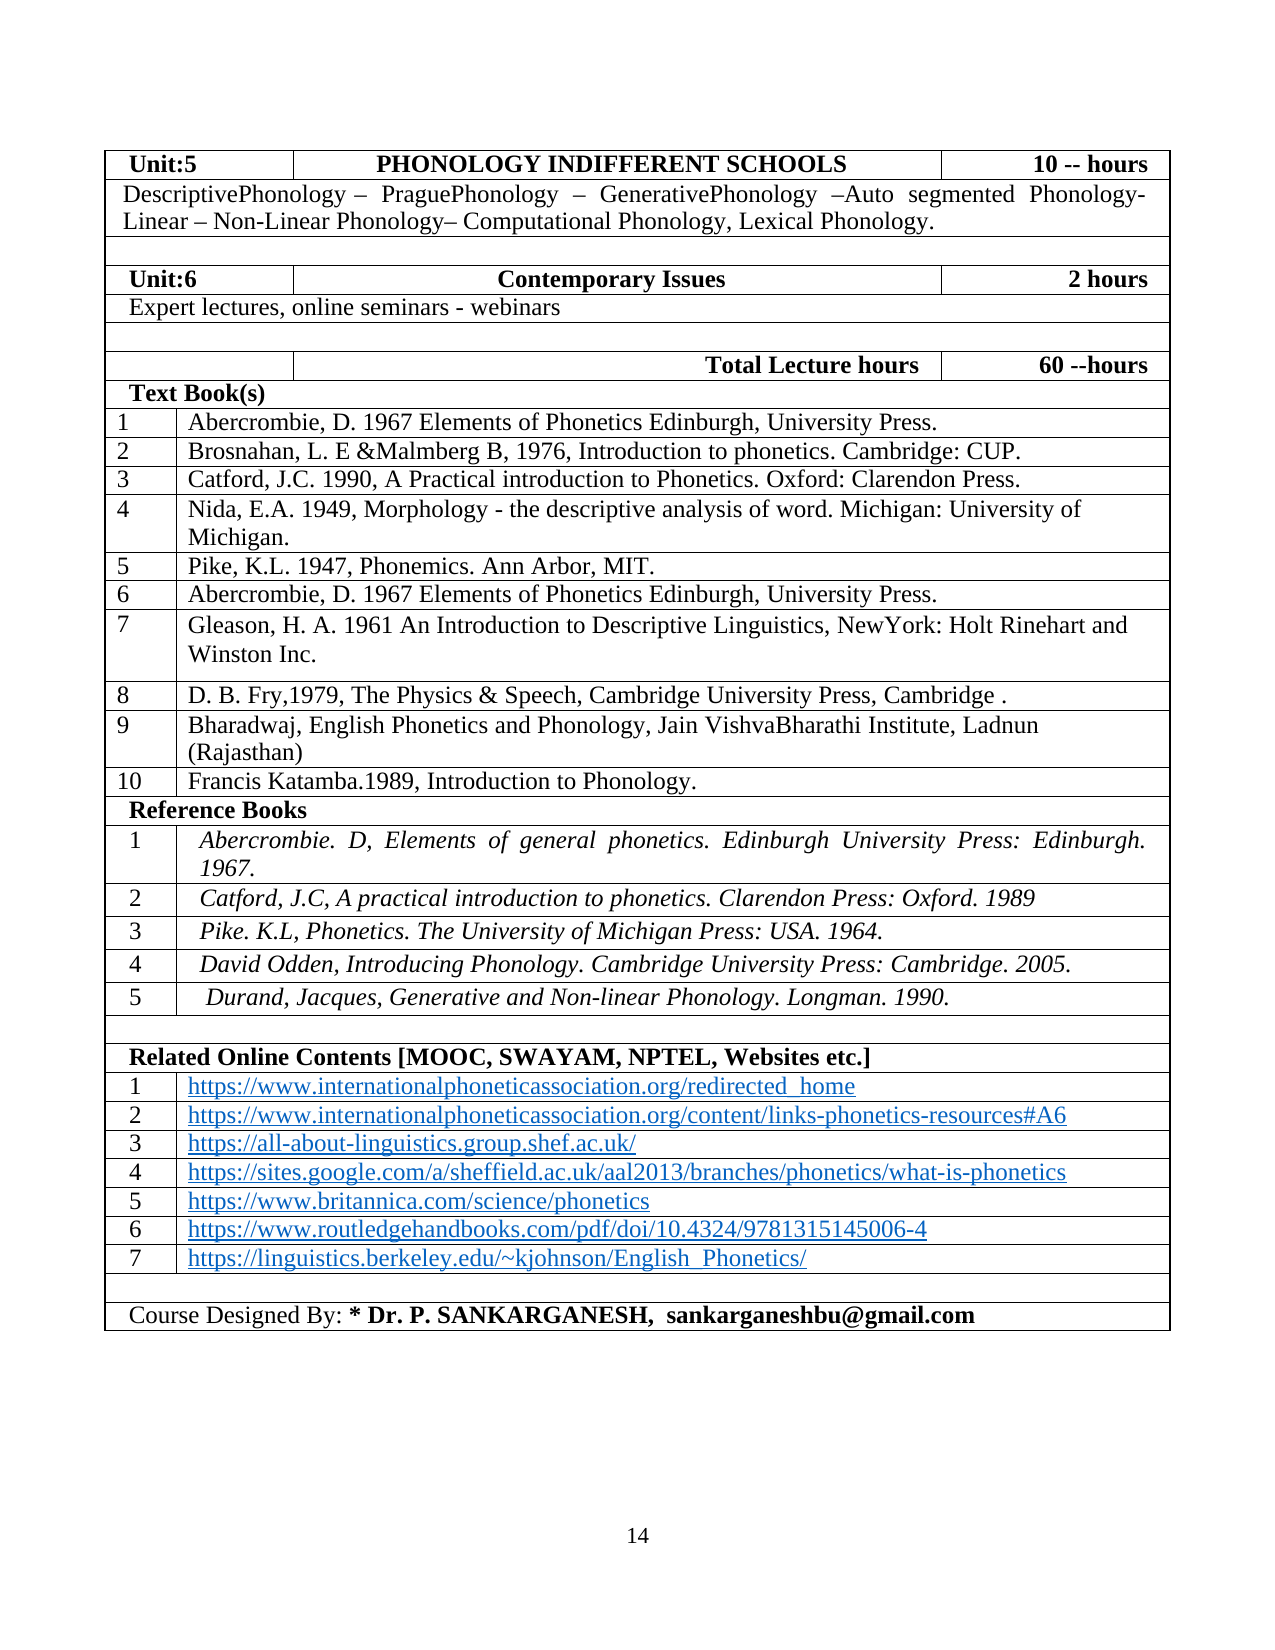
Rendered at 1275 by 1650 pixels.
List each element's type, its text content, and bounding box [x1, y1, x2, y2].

table_cell Bharadwaj, English Phonetics and Phonology, Jain VishvaBharathi Institute, Ladnun (Rajasthan) [177, 711, 1169, 767]
table_cell Pike, K.L. 1947, Phonemics. Ann Arbor, MIT. [177, 553, 1169, 580]
table_cell Catford, J.C, A practical introduction to phonetics. Clarendon Press: Oxford. 1989 [177, 884, 1169, 916]
table_cell 4 [106, 495, 176, 552]
table_cell 8 [106, 682, 176, 710]
table_cell 2 [106, 438, 176, 466]
table_cell 1 [106, 826, 176, 883]
table_header PHONOLOGY INDIFFERENT SCHOOLS [294, 151, 941, 179]
table_cell D. B. Fry,1979, The Physics & Speech, Cambridge University Press, Cambridge . [177, 682, 1169, 710]
table_cell [106, 352, 293, 379]
table_cell https://sites.google.com/a/sheffield.ac.uk/aal2013/branches/phonetics/what-is-phonetics [177, 1159, 1169, 1187]
table_cell 3 [106, 917, 176, 948]
table_cell https://www.britannica.com/science/phonetics [177, 1188, 1169, 1216]
table_cell https://linguistics.berkeley.edu/~kjohnson/English_Phonetics/ [177, 1245, 1169, 1273]
table_cell [106, 1274, 1169, 1302]
table_cell Expert lectures, online seminars - webinars [106, 295, 1169, 322]
table_cell Abercrombie, D. 1967 Elements of Phonetics Edinburgh, University Press. [177, 581, 1169, 609]
table_cell https://all-about-linguistics.group.shef.ac.uk/ [177, 1131, 1169, 1158]
table_cell 5 [106, 983, 176, 1014]
table_cell 9 [106, 711, 176, 767]
table_cell 5 [106, 1188, 176, 1216]
table_cell [106, 323, 1169, 351]
table_cell Course Designed By: * Dr. P. SANKARGANESH, sankarganeshbu@gmail.com [106, 1303, 1169, 1330]
table_cell https://www.routledgehandbooks.com/pdf/doi/10.4324/9781315145006-4 [177, 1217, 1169, 1244]
table_cell Related Online Contents [MOOC, SWAYAM, NPTEL, Websites etc.] [106, 1044, 1169, 1072]
table_cell Text Book(s) [106, 381, 1169, 408]
table_cell 1 [106, 1073, 176, 1101]
table_cell 6 [106, 581, 176, 609]
table_cell Abercrombie, D. 1967 Elements of Phonetics Edinburgh, University Press. [177, 409, 1169, 437]
table_header Unit:5 [106, 151, 293, 179]
table_cell 3 [106, 1131, 176, 1158]
table_cell Abercrombie. D, Elements of general phonetics. Edinburgh University Press: Edinburgh. 1967. [177, 826, 1169, 883]
table_cell Nida, E.A. 1949, Morphology - the descriptive analysis of word. Michigan: University of Michigan. [177, 495, 1169, 552]
table_cell 1 [106, 409, 176, 437]
table_cell 4 [106, 950, 176, 982]
table_cell 2 hours [942, 266, 1169, 293]
table_cell Catford, J.C. 1990, A Practical introduction to Phonetics. Oxford: Clarendon Press. [177, 467, 1169, 494]
table_cell Total Lecture hours [294, 352, 941, 379]
table_cell Reference Books [106, 797, 1169, 825]
table_cell David Odden, Introducing Phonology. Cambridge University Press: Cambridge. 2005. [177, 950, 1169, 982]
table_cell https://www.internationalphoneticassociation.org/redirected_home [177, 1073, 1169, 1101]
table_cell 3 [106, 467, 176, 494]
table_cell 4 [106, 1159, 176, 1187]
table_cell 2 [106, 884, 176, 916]
table_cell [106, 237, 1169, 265]
table_cell Unit:6 [106, 266, 293, 293]
table_cell 5 [106, 553, 176, 580]
table_cell DescriptivePhonology – PraguePhonology – GenerativePhonology –Auto segmented Phonology- Linear – Non-Linear Phonology– Computational Phonology, Lexical Phonology. [106, 180, 1169, 236]
table_cell Pike. K.L, Phonetics. The University of Michigan Press: USA. 1964. [177, 917, 1169, 948]
table_cell 7 [106, 610, 176, 681]
table_cell Contemporary Issues [294, 266, 941, 293]
table_cell Durand, Jacques, Generative and Non-linear Phonology. Longman. 1990. [177, 983, 1169, 1014]
table_cell Brosnahan, L. E &Malmberg B, 1976, Introduction to phonetics. Cambridge: CUP. [177, 438, 1169, 466]
table_cell [106, 1016, 1169, 1043]
table_cell Gleason, H. A. 1961 An Introduction to Descriptive Linguistics, NewYork: Holt Rinehart and Winston Inc. [177, 610, 1169, 681]
table_cell 2 [106, 1102, 176, 1129]
table_cell https://www.internationalphoneticassociation.org/content/links-phonetics-resources#A6 [177, 1102, 1169, 1129]
table_cell 6 [106, 1217, 176, 1244]
table_header 10 -- hours [942, 151, 1169, 179]
table_cell 10 [106, 768, 176, 796]
table_cell 7 [106, 1245, 176, 1273]
table_cell Francis Katamba.1989, Introduction to Phonology. [177, 768, 1169, 796]
table_cell 60 --hours [942, 352, 1169, 379]
